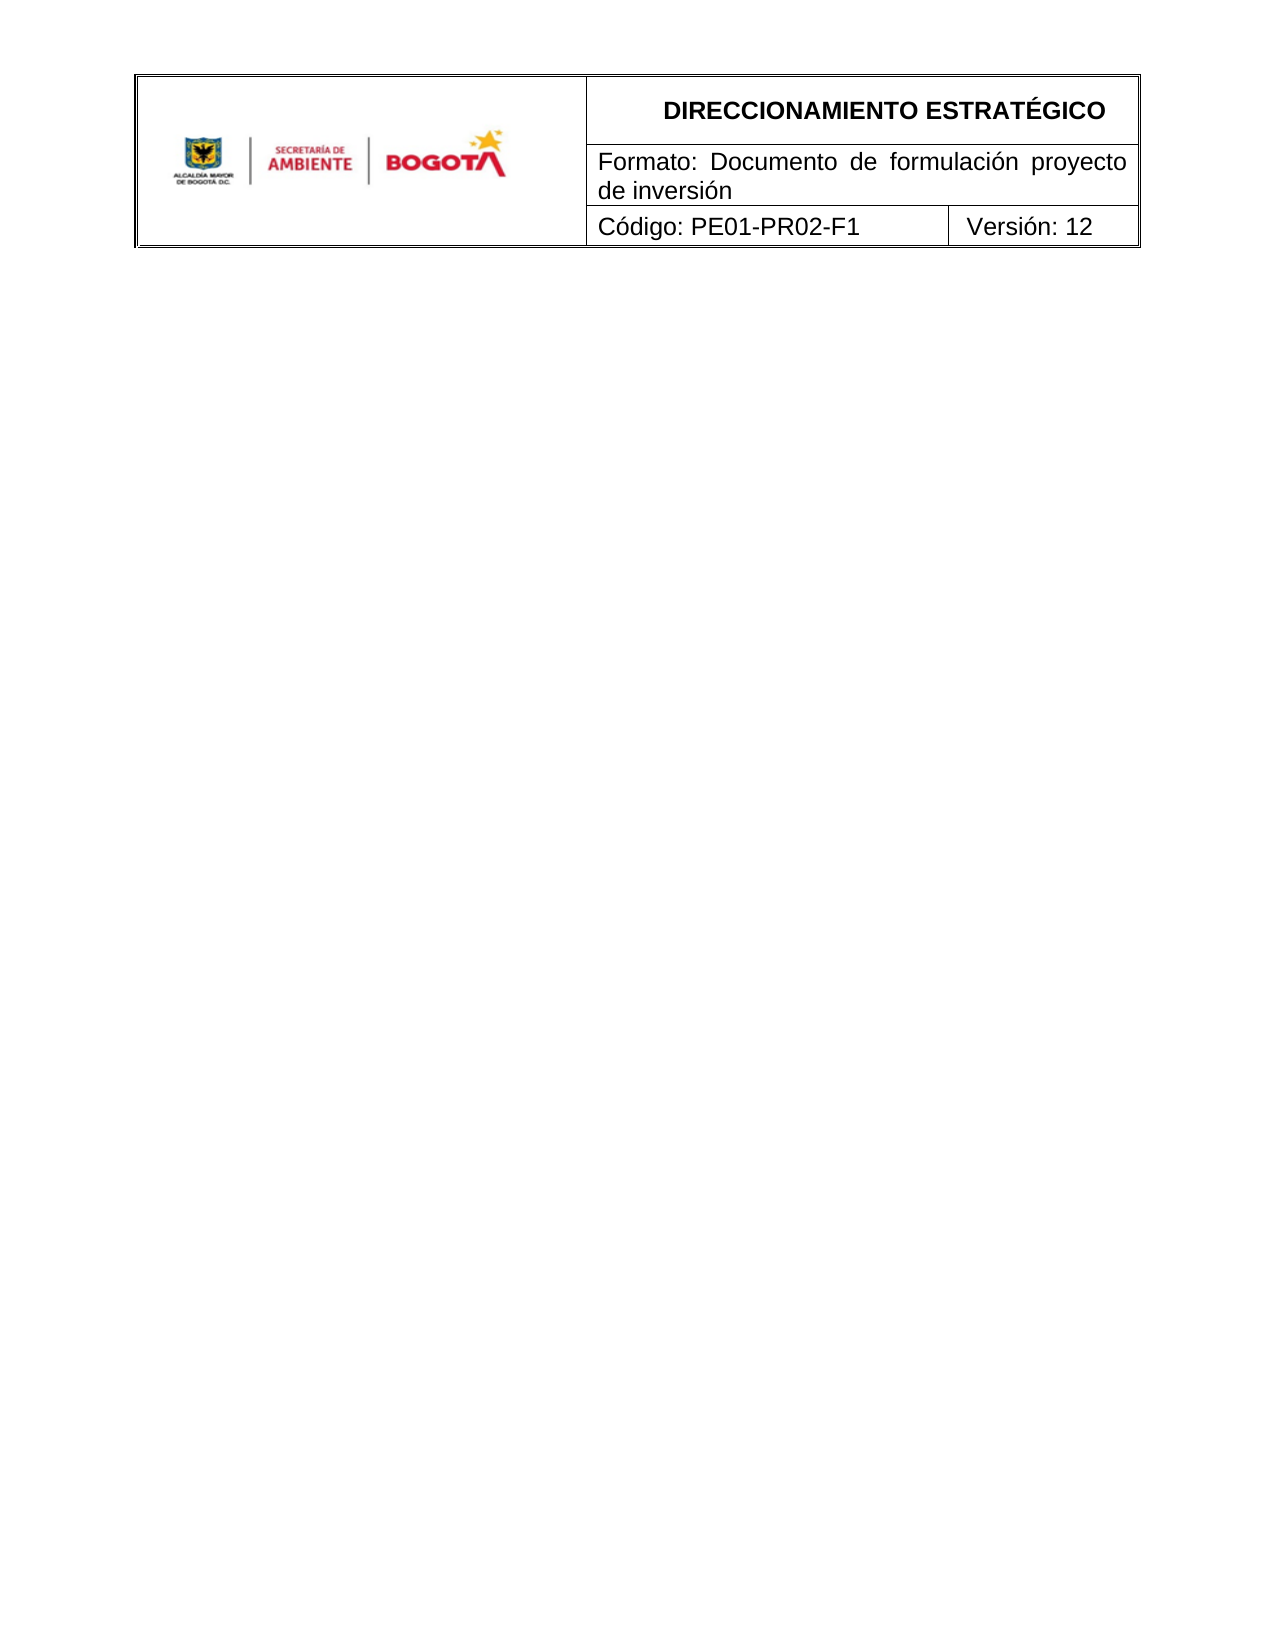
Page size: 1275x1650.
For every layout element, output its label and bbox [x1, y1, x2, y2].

picture [147, 102, 538, 219]
